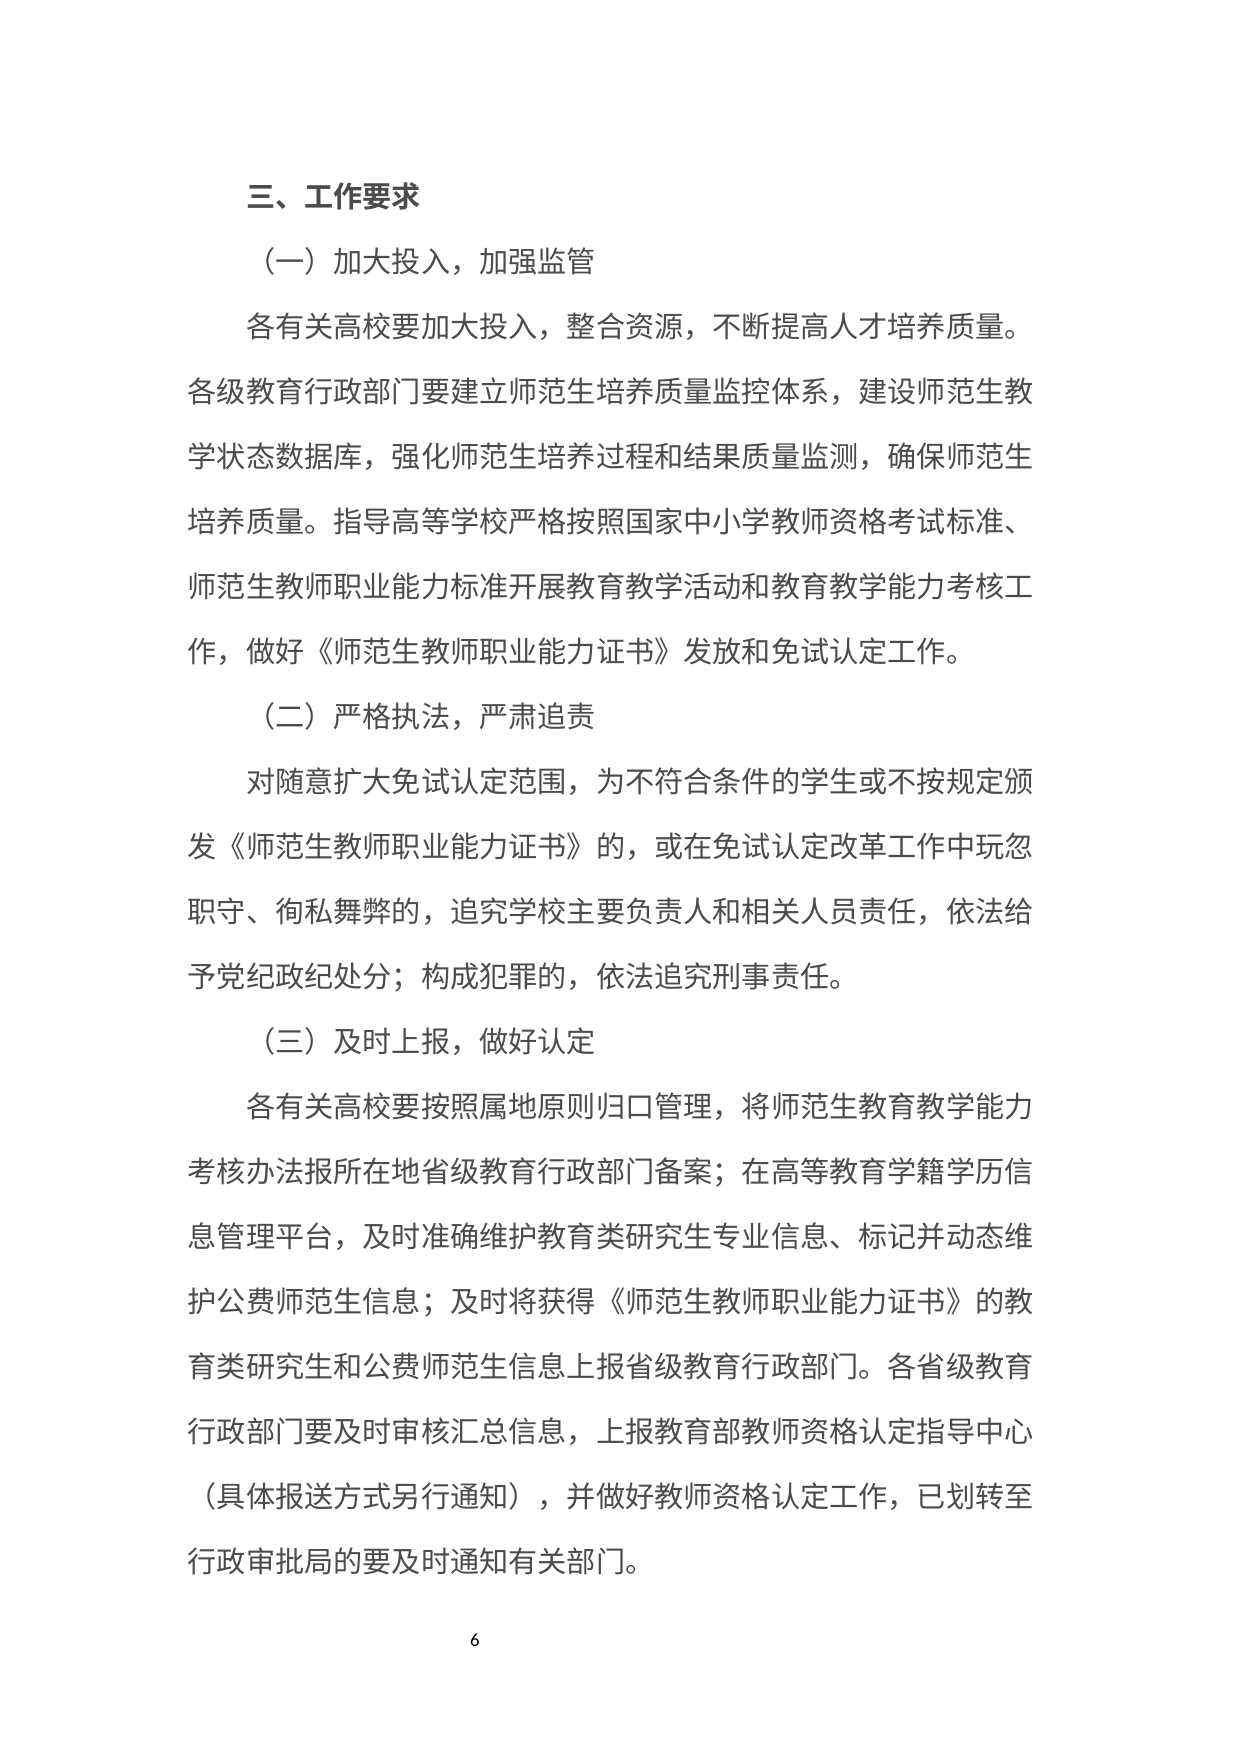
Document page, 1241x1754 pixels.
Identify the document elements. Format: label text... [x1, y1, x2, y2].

text （三）及时上报，做好认定 [187, 1007, 1053, 1072]
text 三、工作要求 [187, 162, 1053, 227]
text （一）加大投入，加强监管 [187, 227, 1053, 292]
text （二）严格执法，严肃追责 [187, 682, 1053, 747]
text 各有关高校要加大投入，整合资源，不断提高人才培养质量。各级教育行政部门要建立师范生培养质量监控体系，建设师范生教学状态数据库，强化师范生培养过程和结果质量监测，确保师范生培养质量。指导高等学校严格按照国家中小学教师资格考试标准、师范生教师职业能力标准开展教育教学活动和教育教学能力考核工作，做好《师范生教师职业能力证书》发放和免试认定工作。 [187, 292, 1053, 682]
text 对随意扩大免试认定范围，为不符合条件的学生或不按规定颁发《师范生教师职业能力证书》的，或在免试认定改革工作中玩忽职守、徇私舞弊的，追究学校主要负责人和相关人员责任，依法给予党纪政纪处分；构成犯罪的，依法追究刑事责任。 [187, 747, 1053, 1007]
text 各有关高校要按照属地原则归口管理，将师范生教育教学能力考核办法报所在地省级教育行政部门备案；在高等教育学籍学历信息管理平台，及时准确维护教育类研究生专业信息、标记并动态维护公费师范生信息；及时将获得《师范生教师职业能力证书》的教育类研究生和公费师范生信息上报省级教育行政部门。各省级教育行政部门要及时审核汇总信息，上报教育部教师资格认定指导中心（具体报送方式另行通知），并做好教师资格认定工作，已划转至行政审批局的要及时通知有关部门。 [187, 1072, 1053, 1592]
